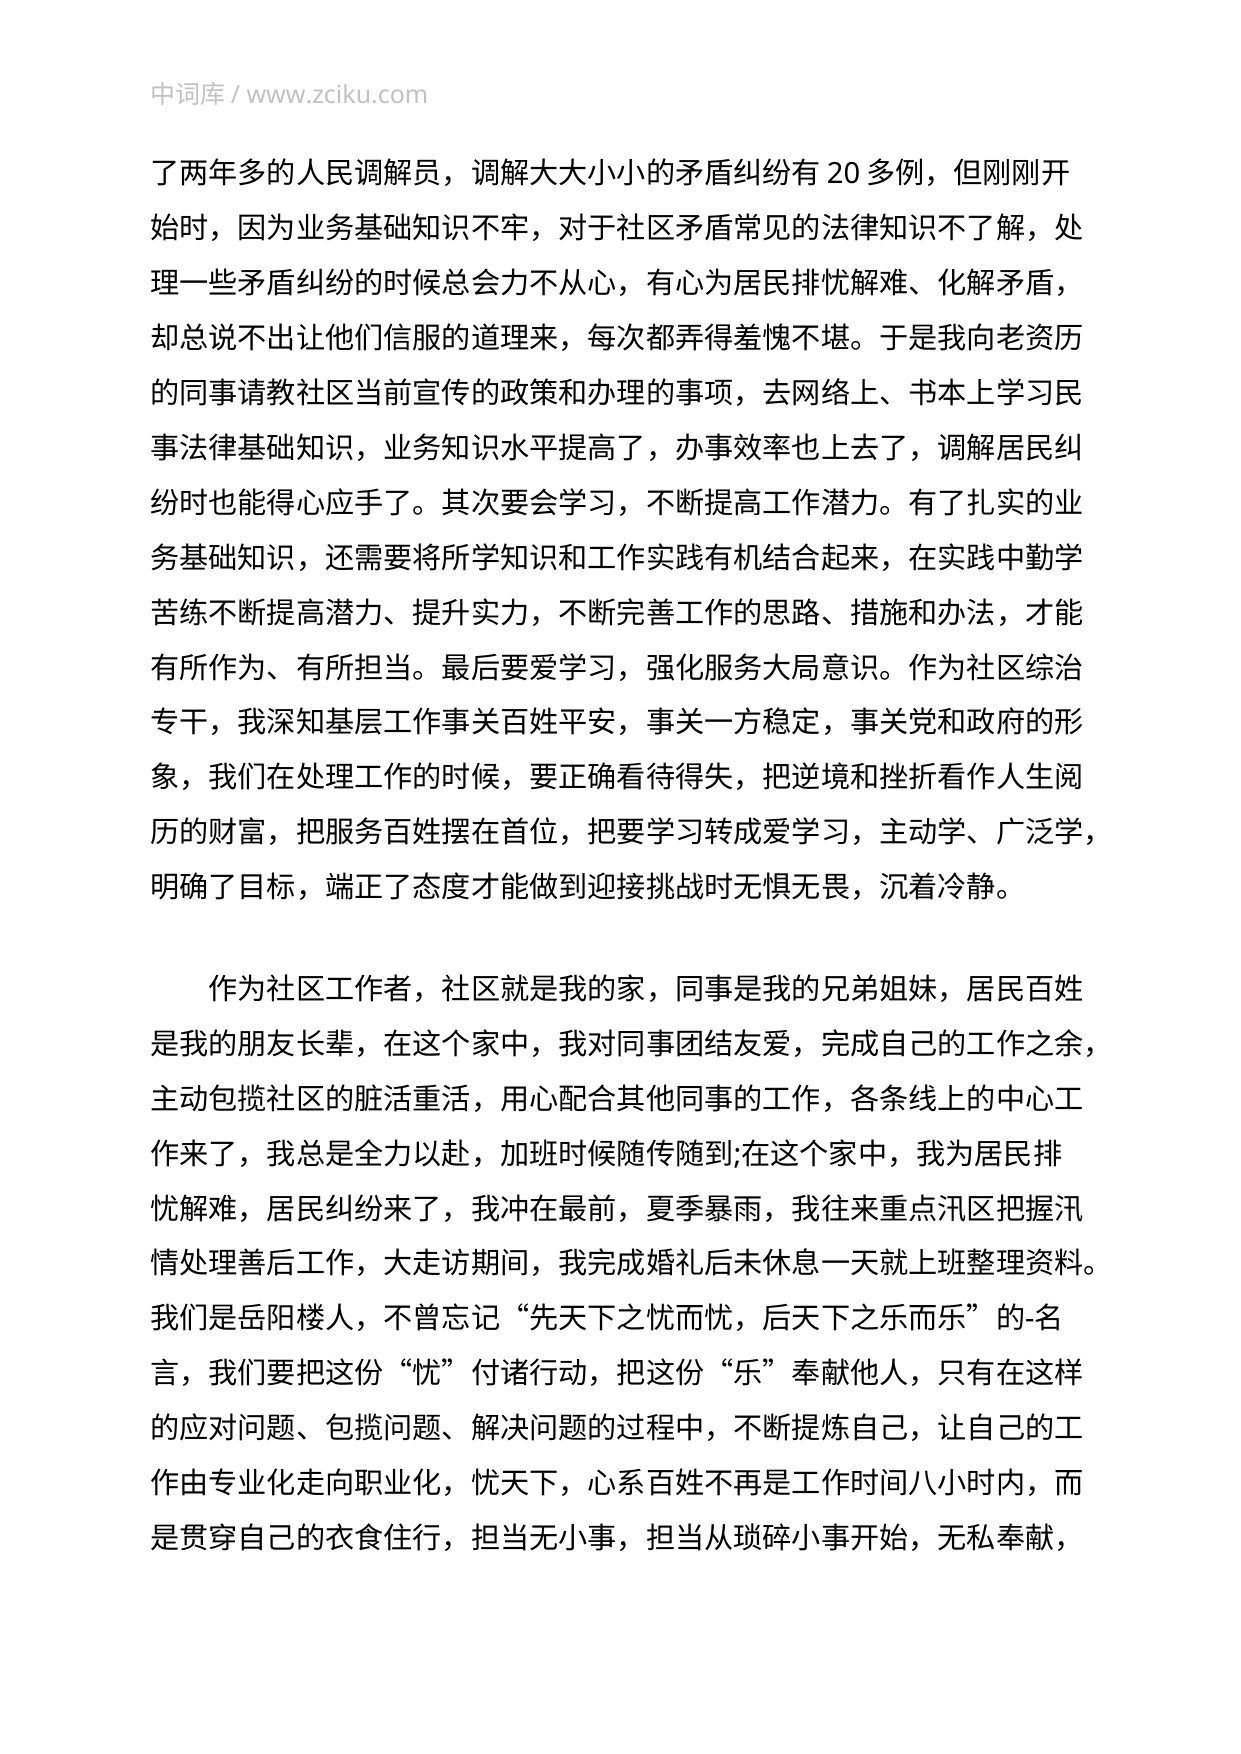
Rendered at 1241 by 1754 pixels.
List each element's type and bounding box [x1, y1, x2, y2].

text [150, 966, 1090, 1557]
text [150, 150, 1090, 906]
